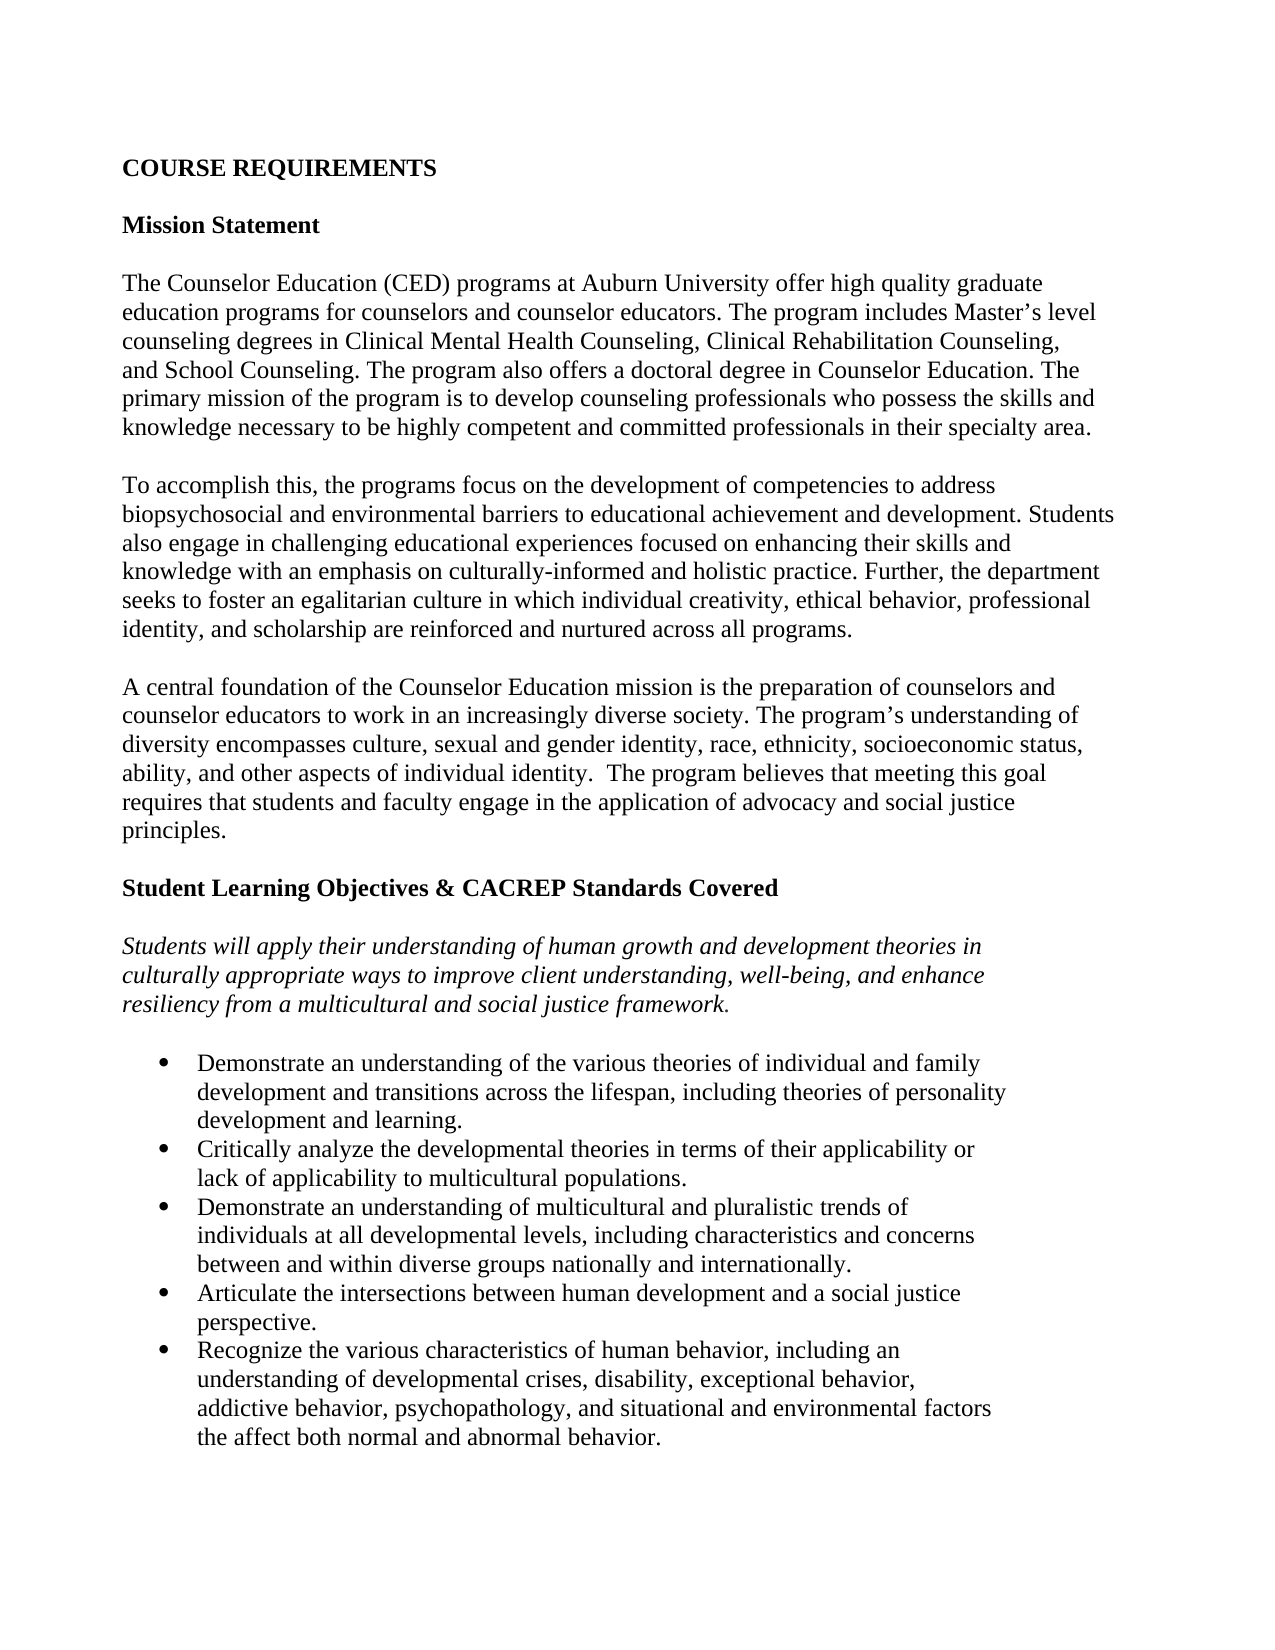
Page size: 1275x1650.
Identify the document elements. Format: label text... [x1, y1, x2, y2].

text To accomplish this, the programs focus on the development of competencies to address biopsychosocial and environmental barriers to educational achievement and development. Students also engage in challenging educational experiences focused on enhancing their skills and knowledge with an emphasis on culturally-informed and holistic practice. Further, the department seeks to foster an egalitarian culture in which individual creativity, ethical behavior, professional identity, and scholarship are reinforced and nurtured across all programs. [122, 470, 1125, 643]
list Articulate the intersections between human development and a social justice perspective. [159, 1278, 1005, 1335]
text A central foundation of the Counselor Education mission is the preparation of counselors and counselor educators to work in an increasingly diverse society. The program’s understanding of diversity encompasses culture, sexual and gender identity, race, ethnicity, socioeconomic status, ability, and other aspects of individual identity. The program believes that meeting this goal requires that students and faculty engage in the application of advocacy and social justice principles. [122, 672, 1125, 844]
text Student Learning Objectives & CACREP Standards Covered [122, 873, 1125, 902]
list Demonstrate an understanding of the various theories of individual and family development and transitions across the lifespan, including theories of personality development and learning. [159, 1048, 1033, 1134]
text COURSE REQUIREMENTS [122, 153, 1127, 181]
list Recognize the various characteristics of human behavior, including an understanding of developmental crises, disability, exceptional behavior, addictive behavior, psychopathology, and situational and environmental factors the affect both normal and abnormal behavior. [159, 1335, 1005, 1450]
list Demonstrate an understanding of multicultural and pluralistic trends of individuals at all developmental levels, including characteristics and concerns between and within diverse groups nationally and internationally. [159, 1192, 1005, 1278]
text Students will apply their understanding of human growth and development theories in culturally appropriate ways to improve client understanding, well-being, and enhance resiliency from a multicultural and social justice framework. [122, 931, 1049, 1018]
text The Counselor Education (CED) programs at Auburn University offer high quality graduate education programs for counselors and counselor educators. The program includes Master’s level counseling degrees in Clinical Mental Health Counseling, Clinical Rehabilitation Counseling, and School Counseling. The program also offers a doctoral degree in Counselor Education. The primary mission of the program is to develop counseling professionals who possess the skills and knowledge necessary to be highly competent and committed professionals in their specialty area. [122, 268, 1125, 441]
text Mission Statement [122, 211, 1125, 239]
list Critically analyze the developmental theories in terms of their applicability or lack of applicability to multicultural populations. [159, 1134, 982, 1192]
